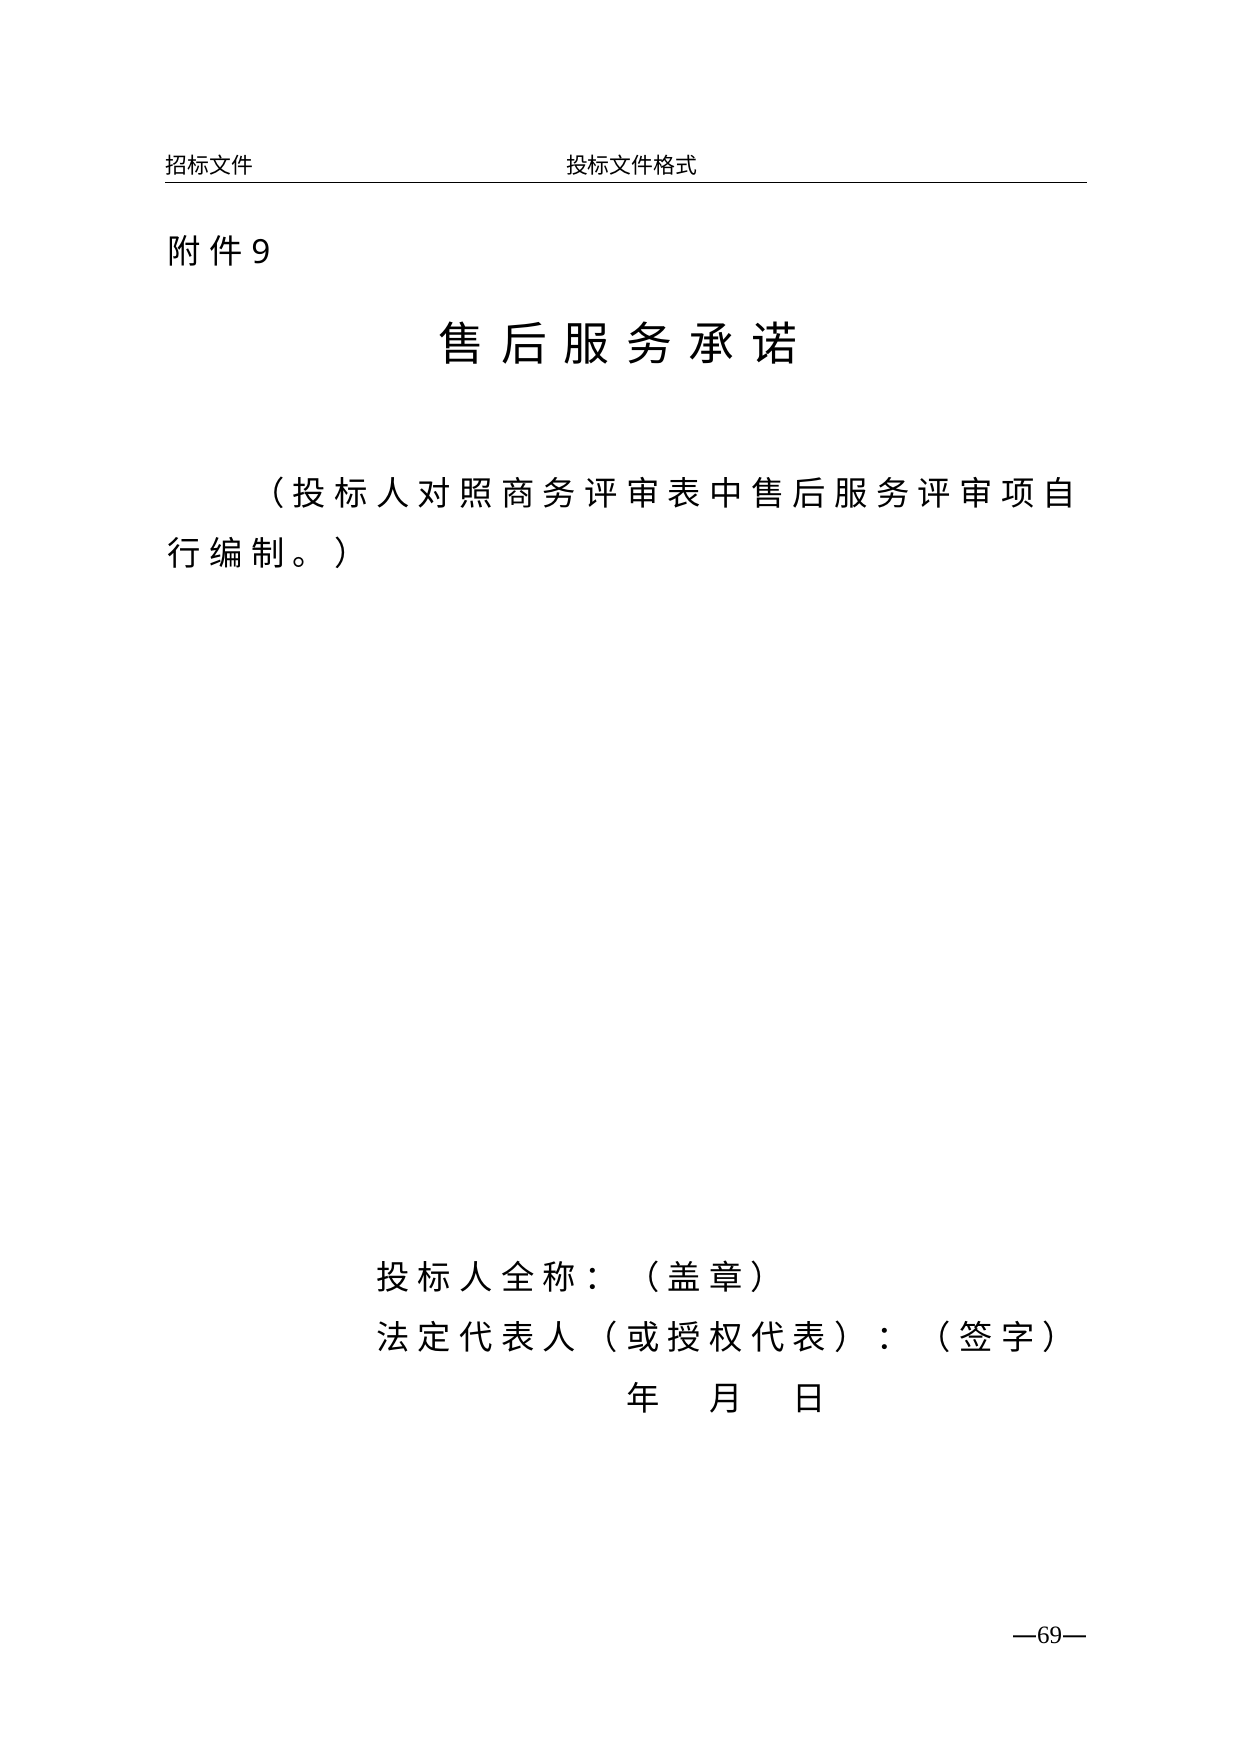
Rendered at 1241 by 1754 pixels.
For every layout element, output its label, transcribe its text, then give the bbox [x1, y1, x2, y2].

text 法定代表人（或授权代表）：（签字） [168, 1305, 1084, 1365]
text 售后服务承诺 [168, 280, 1084, 400]
text 投标人全称：（盖章） [168, 1245, 1084, 1305]
text 年 月 日 [168, 1365, 1084, 1426]
text （投标人对照商务评审表中售后服务评审项自行编制。） [168, 461, 1084, 581]
text 附件9 [168, 219, 1084, 280]
